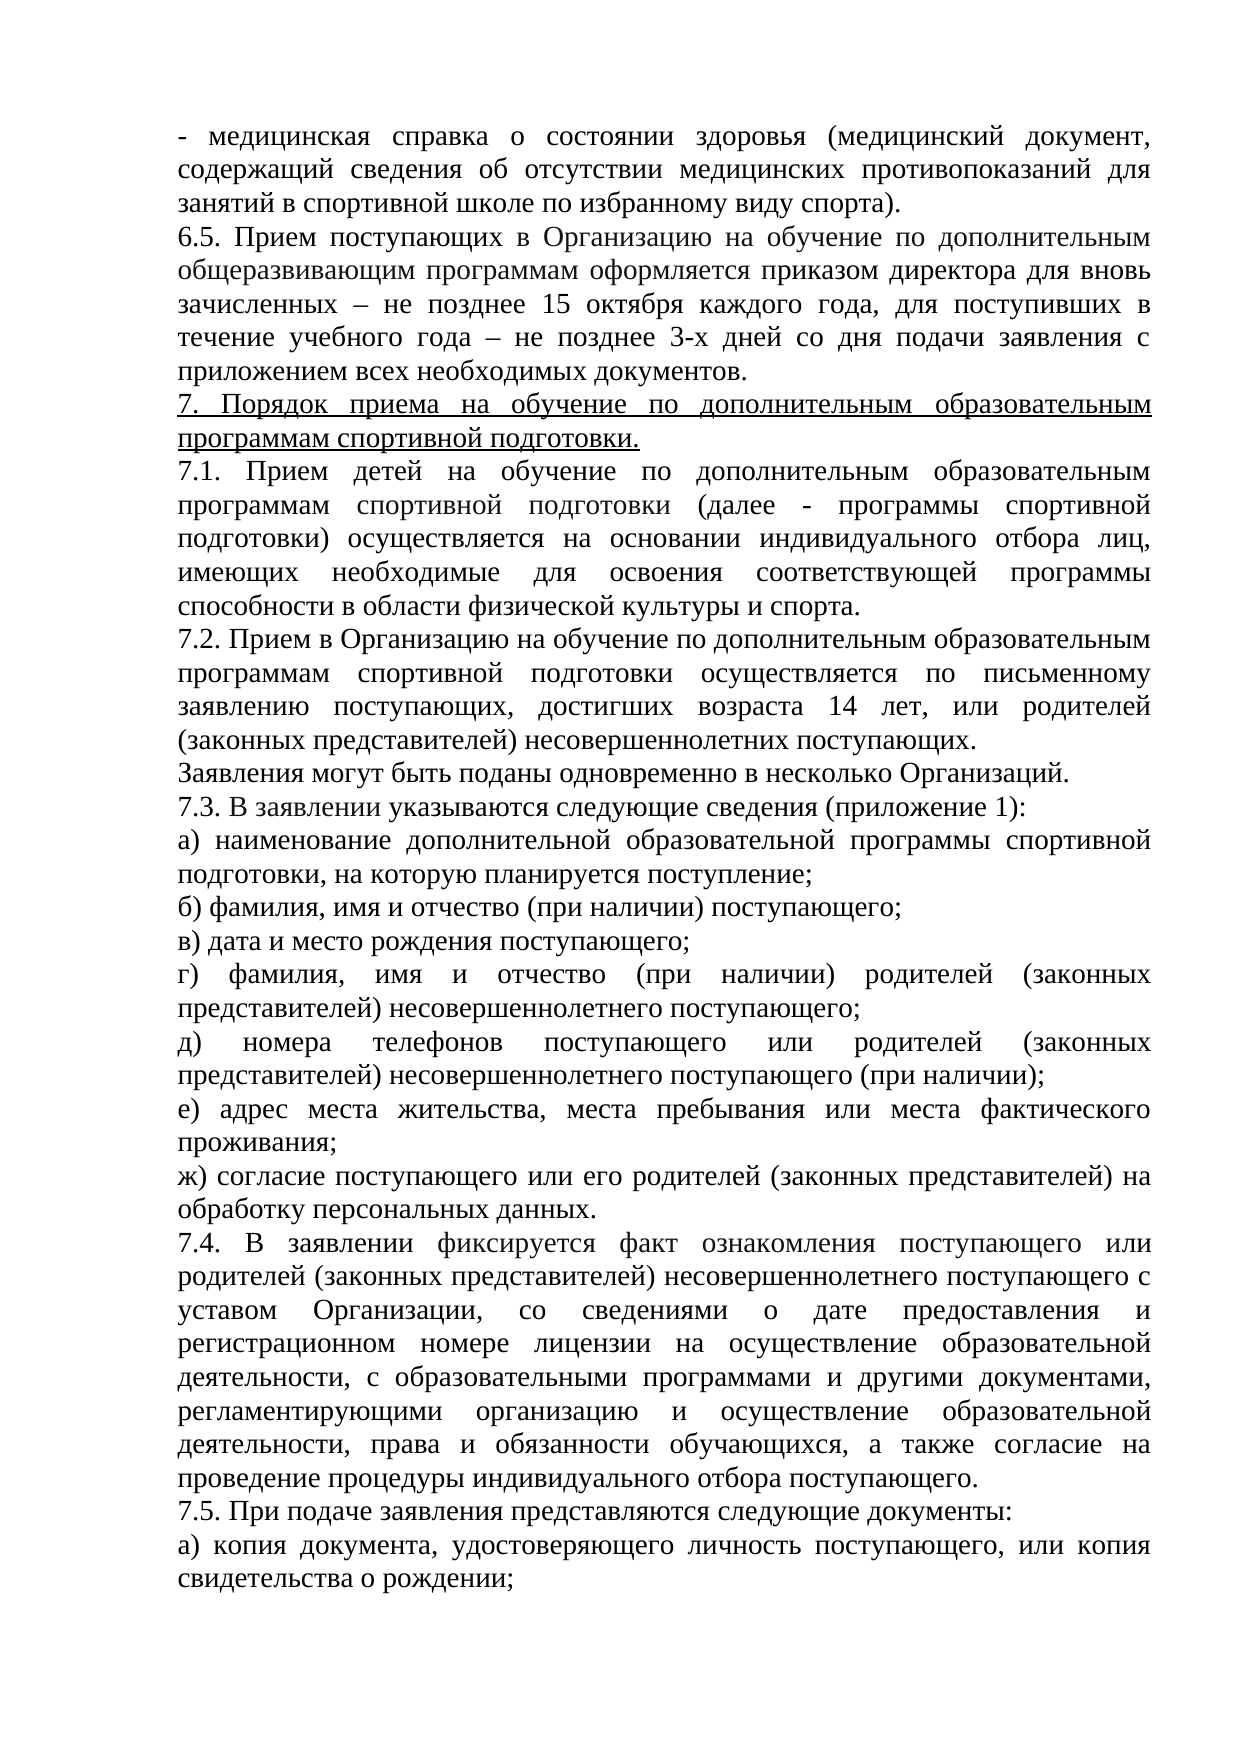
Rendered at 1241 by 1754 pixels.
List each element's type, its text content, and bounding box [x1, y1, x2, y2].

text 7.2. Прием в Организацию на обучение по дополнительным образовательным программам спортивной подготовки осуществляется по письменному заявлению поступающих, достигших возраста 14 лет, или родителей (законных представителей) несовершеннолетних поступающих. [177, 621, 1152, 755]
text а) копия документа, удостоверяющего личность поступающего, или копия свидетельства о рождении; [177, 1527, 1152, 1594]
text б) фамилия, имя и отчество (при наличии) поступающего; [177, 889, 1152, 923]
text 6.5. Прием поступающих в Организацию на обучение по дополнительным общеразвивающим программам оформляется приказом директора для вновь зачисленных – не позднее 15 октября каждого года, для поступивших в течение учебного года – не позднее 3-х дней со дня подачи заявления с приложением всех необходимых документов. [177, 219, 1152, 386]
text 7. Порядок приема на обучение по дополнительным образовательным программам спортивной подготовки. [177, 417, 1152, 453]
text Заявления могут быть поданы одновременно в несколько Организаций. [177, 755, 1152, 789]
text в) дата и место рождения поступающего; [177, 923, 1152, 957]
text д) номера телефонов поступающего или родителей (законных представителей) несовершеннолетнего поступающего (при наличии); [177, 1024, 1152, 1091]
text а) наименование дополнительной образовательной программы спортивной подготовки, на которую планируется поступление; [177, 822, 1152, 889]
text 7.3. В заявлении указываются следующие сведения (приложение 1): [177, 789, 1152, 822]
text е) адрес места жительства, места пребывания или места фактического проживания; [177, 1091, 1152, 1158]
text 7.1. Прием детей на обучение по дополнительным образовательным программам спортивной подготовки (далее - программы спортивной подготовки) осуществляется на основании индивидуального отбора лиц, имеющих необходимые для освоения соответствующей программы способности в области физической культуры и спорта. [177, 453, 1152, 621]
text 7. Порядок приема на обучение по дополнительным образовательным программам спортивной подготовки. [177, 386, 1152, 415]
text 7.4. В заявлении фиксируется факт ознакомления поступающего или родителей (законных представителей) несовершеннолетнего поступающего с уставом Организации, со сведениями о дате предоставления и регистрационном номере лицензии на осуществление образовательной деятельности, с образовательными программами и другими документами, регламентирующими организацию и осуществление образовательной деятельности, права и обязанности обучающихся, а также согласие на проведение процедуры индивидуального отбора поступающего. [177, 1225, 1152, 1493]
text - медицинская справка о состоянии здоровья (медицинский документ, содержащий сведения об отсутствии медицинских противопоказаний для занятий в спортивной школе по избранному виду спорта). [177, 118, 1152, 219]
text г) фамилия, имя и отчество (при наличии) родителей (законных представителей) несовершеннолетнего поступающего; [177, 957, 1152, 1024]
text 7.5. При подаче заявления представляются следующие документы: [177, 1493, 1152, 1527]
text ж) согласие поступающего или его родителей (законных представителей) на обработку персональных данных. [177, 1158, 1152, 1225]
